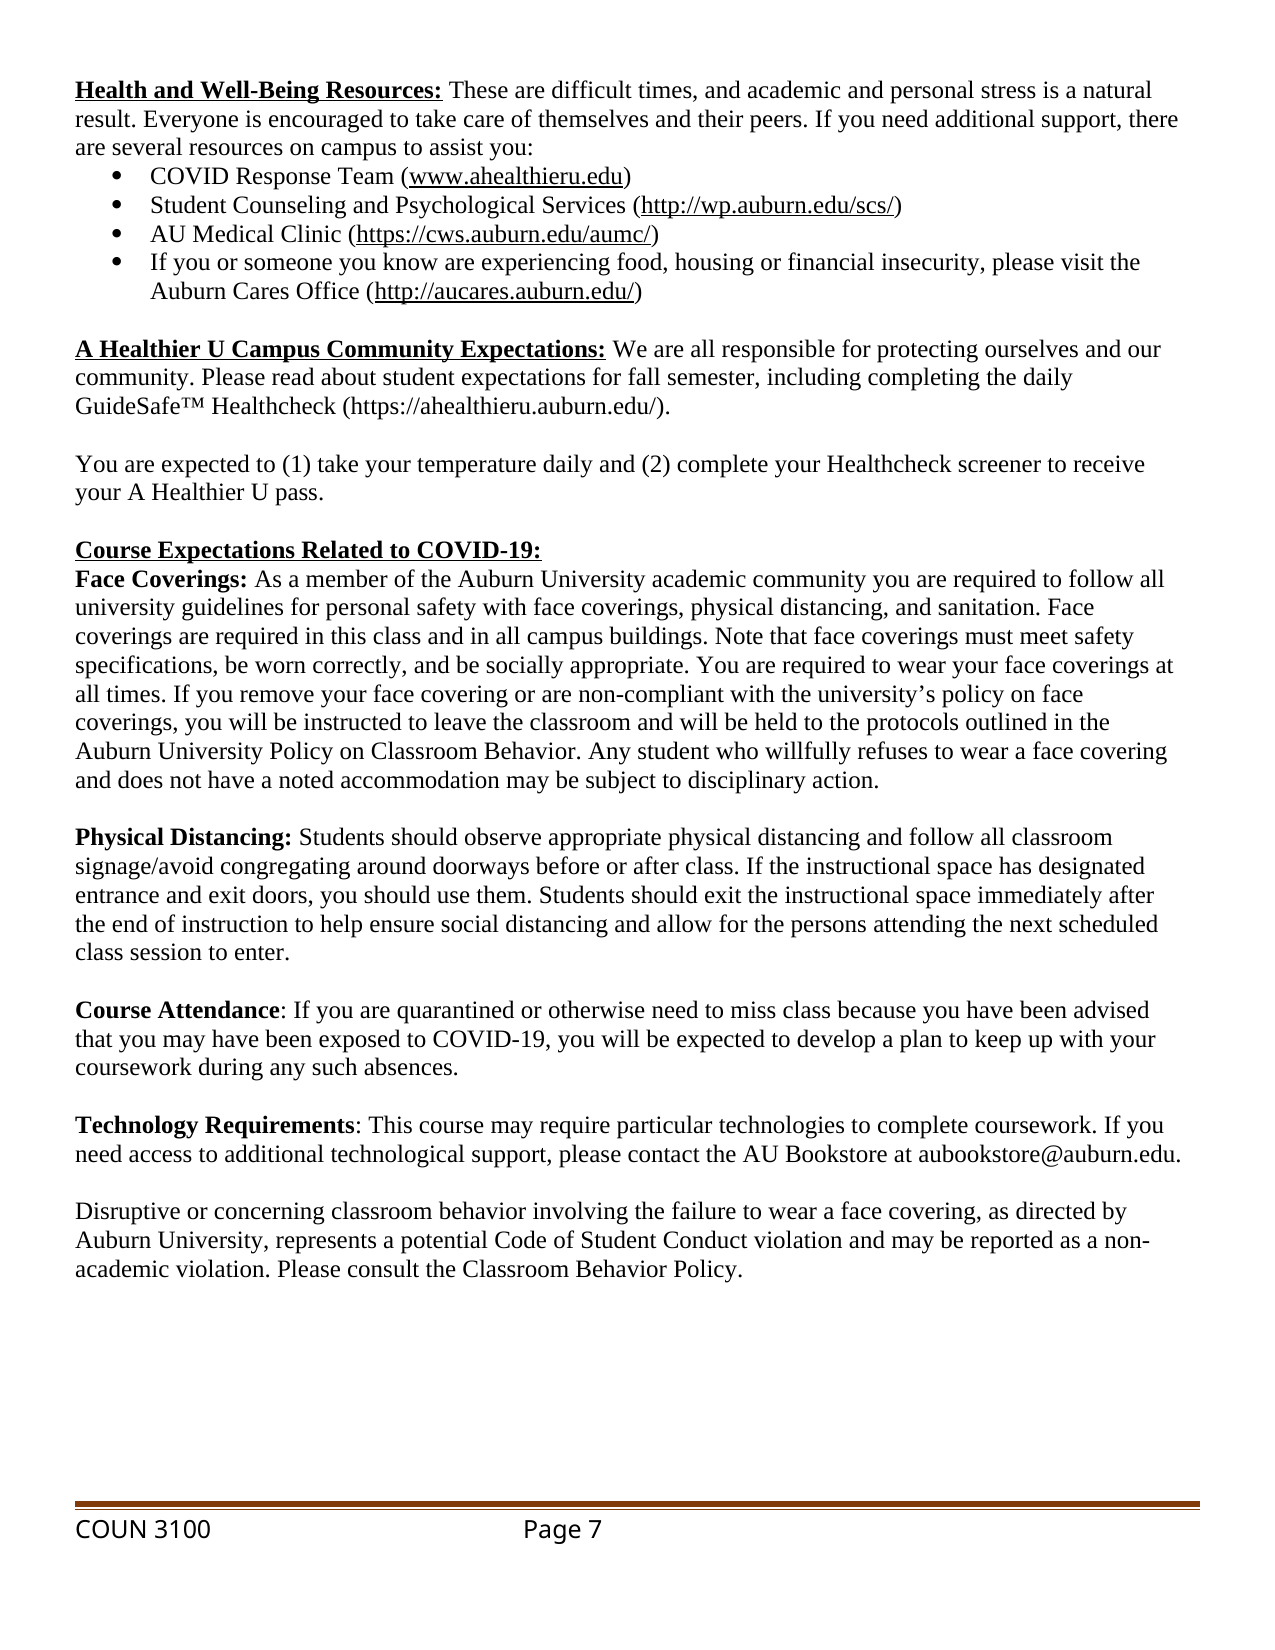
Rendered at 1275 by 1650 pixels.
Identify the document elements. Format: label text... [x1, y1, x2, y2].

list AU Medical Clinic (https://cws.auburn.edu/aumc/) [112, 219, 1188, 247]
list Student Counseling and Psychological Services (http://wp.auburn.edu/scs/) [112, 190, 1188, 219]
list If you or someone you know are experiencing food, housing or financial insecurity, please visit the Auburn Cares Office (http://aucares.auburn.edu/) [112, 247, 1188, 305]
text Course Attendance: If you are quarantined or otherwise need to miss class because you have been advised that you may have been exposed to COVID-19, you will be expected to develop a plan to keep up with your coursework during any such absences. [75, 995, 1188, 1081]
text Face Coverings: As a member of the Auburn University academic community you are required to follow all university guidelines for personal safety with face coverings, physical distancing, and sanitation. Face coverings are required in this class and in all campus buildings. Note that face coverings must meet safety specifications, be worn correctly, and be socially appropriate. You are required to wear your face coverings at all times. If you remove your face covering or are non-compliant with the university’s policy on face coverings, you will be instructed to leave the classroom and will be held to the protocols outlined in the Auburn University Policy on Classroom Behavior. Any student who willfully refuses to wear a face covering and does not have a noted accommodation may be subject to disciplinary action. [75, 564, 1188, 794]
text Physical Distancing: Students should observe appropriate physical distancing and follow all classroom signage/avoid congregating around doorways before or after class. If the instructional space has designated entrance and exit doors, you should use them. Students should exit the instructional space immediately after the end of instruction to help ensure social distancing and allow for the persons attending the next scheduled class session to enter. [75, 822, 1188, 966]
text Health and Well-Being Resources: These are difficult times, and academic and personal stress is a natural result. Everyone is encouraged to take care of themselves and their peers. If you need additional support, there are several resources on campus to assist you: [75, 75, 1188, 161]
text Technology Requirements: This course may require particular technologies to complete coursework. If you need access to additional technological support, please contact the AU Bookstore at aubookstore@auburn.edu. [75, 1110, 1188, 1167]
text A Healthier U Campus Community Expectations: We are all responsible for protecting ourselves and our community. Please read about student expectations for fall semester, including completing the daily GuideSafe™ Healthcheck (https://ahealthieru.auburn.edu/). [75, 334, 1188, 420]
list COVID Response Team (www.ahealthieru.edu) [112, 161, 1188, 190]
text Course Expectations Related to COVID-19: [75, 535, 1188, 564]
text Disruptive or concerning classroom behavior involving the failure to wear a face covering, as directed by Auburn University, represents a potential Code of Student Conduct violation and may be reported as a non-academic violation. Please consult the Classroom Behavior Policy. [75, 1196, 1188, 1282]
text You are expected to (1) take your temperature daily and (2) complete your Healthcheck screener to receive your A Healthier U pass. [75, 449, 1188, 506]
